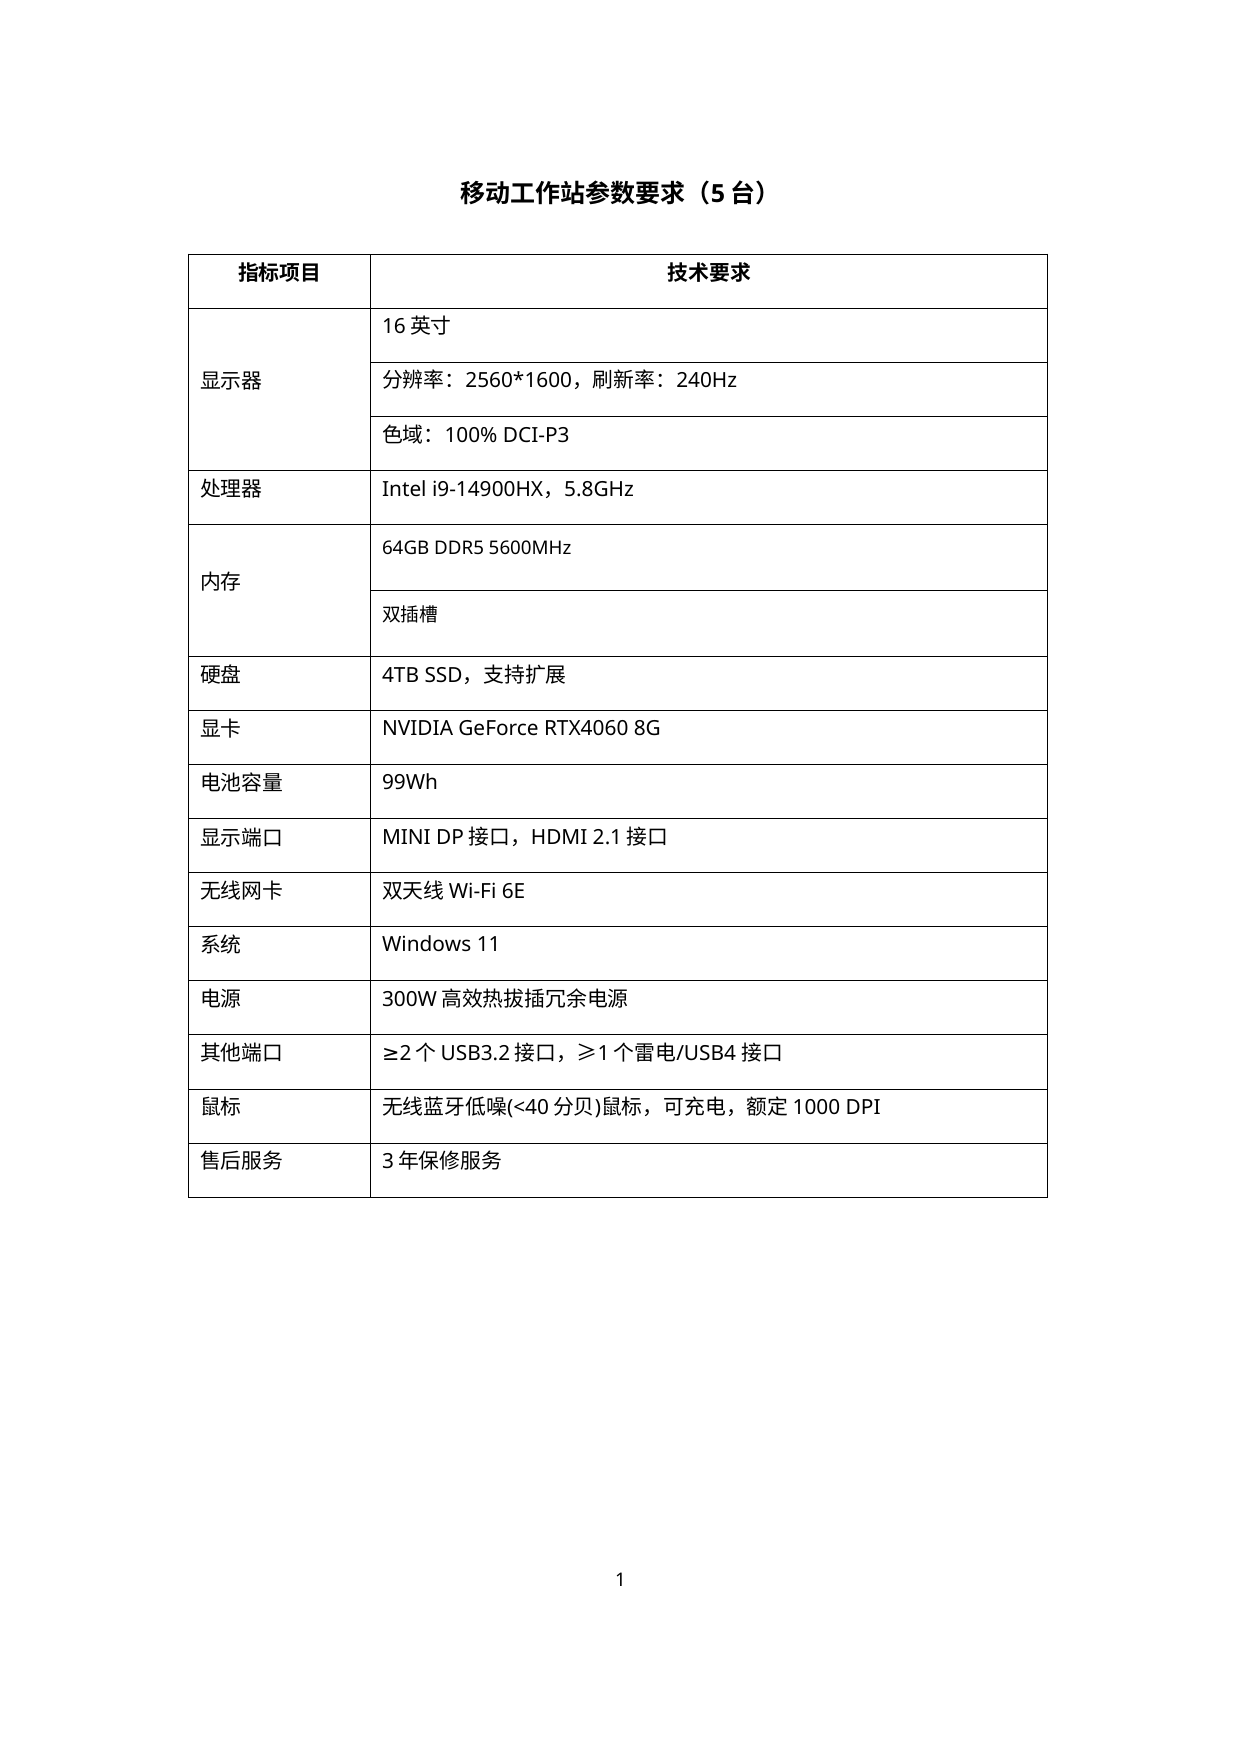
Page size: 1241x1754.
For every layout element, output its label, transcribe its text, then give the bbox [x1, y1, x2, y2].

table_cell 硬盘 [189, 657, 370, 710]
table_cell MINI DP接口，HDMI 2.1接口 [371, 819, 1047, 872]
table_cell 售后服务 [189, 1144, 370, 1197]
table_cell 64GB DDR5 5600MHz [371, 525, 1047, 590]
table_cell 显示端口 [189, 819, 370, 872]
table_cell 无线蓝牙低噪(<40分贝)鼠标，可充电，额定1000 DPI [371, 1090, 1047, 1142]
table_cell 电池容量 [189, 765, 370, 818]
table_cell ≥2个USB3.2接口，≥1个雷电/USB4 接口 [371, 1035, 1047, 1088]
table_cell 鼠标 [189, 1090, 370, 1142]
table_cell 300W高效热拔插冗余电源 [371, 981, 1047, 1034]
table_cell 色域：100% DCI-P3 [371, 417, 1047, 470]
table_header 指标项目 [189, 255, 370, 308]
table_cell 99Wh [371, 765, 1047, 818]
table_cell 处理器 [189, 471, 370, 524]
table_cell 其他端口 [189, 1035, 370, 1088]
table_cell 系统 [189, 927, 370, 980]
table_cell 3年保修服务 [371, 1144, 1047, 1197]
table_header 技术要求 [371, 255, 1047, 308]
table_cell NVIDIA GeForce RTX4060 8G [371, 711, 1047, 764]
table_cell Windows 11 [371, 927, 1047, 980]
table_cell 4TB SSD，支持扩展 [371, 657, 1047, 710]
table_cell 内存 [189, 525, 370, 656]
table_cell 显示器 [189, 309, 370, 470]
table_cell 双插槽 [371, 591, 1047, 656]
table_cell 无线网卡 [189, 873, 370, 926]
table_cell Intel i9-14900HX，5.8GHz [371, 471, 1047, 524]
table_cell 16英寸 [371, 309, 1047, 362]
subtitle 移动工作站参数要求（5台） [187, 159, 1053, 224]
table_cell 显卡 [189, 711, 370, 764]
table_cell 双天线Wi-Fi 6E [371, 873, 1047, 926]
table_cell 分辨率：2560*1600，刷新率：240Hz [371, 363, 1047, 416]
table_cell 电源 [189, 981, 370, 1034]
